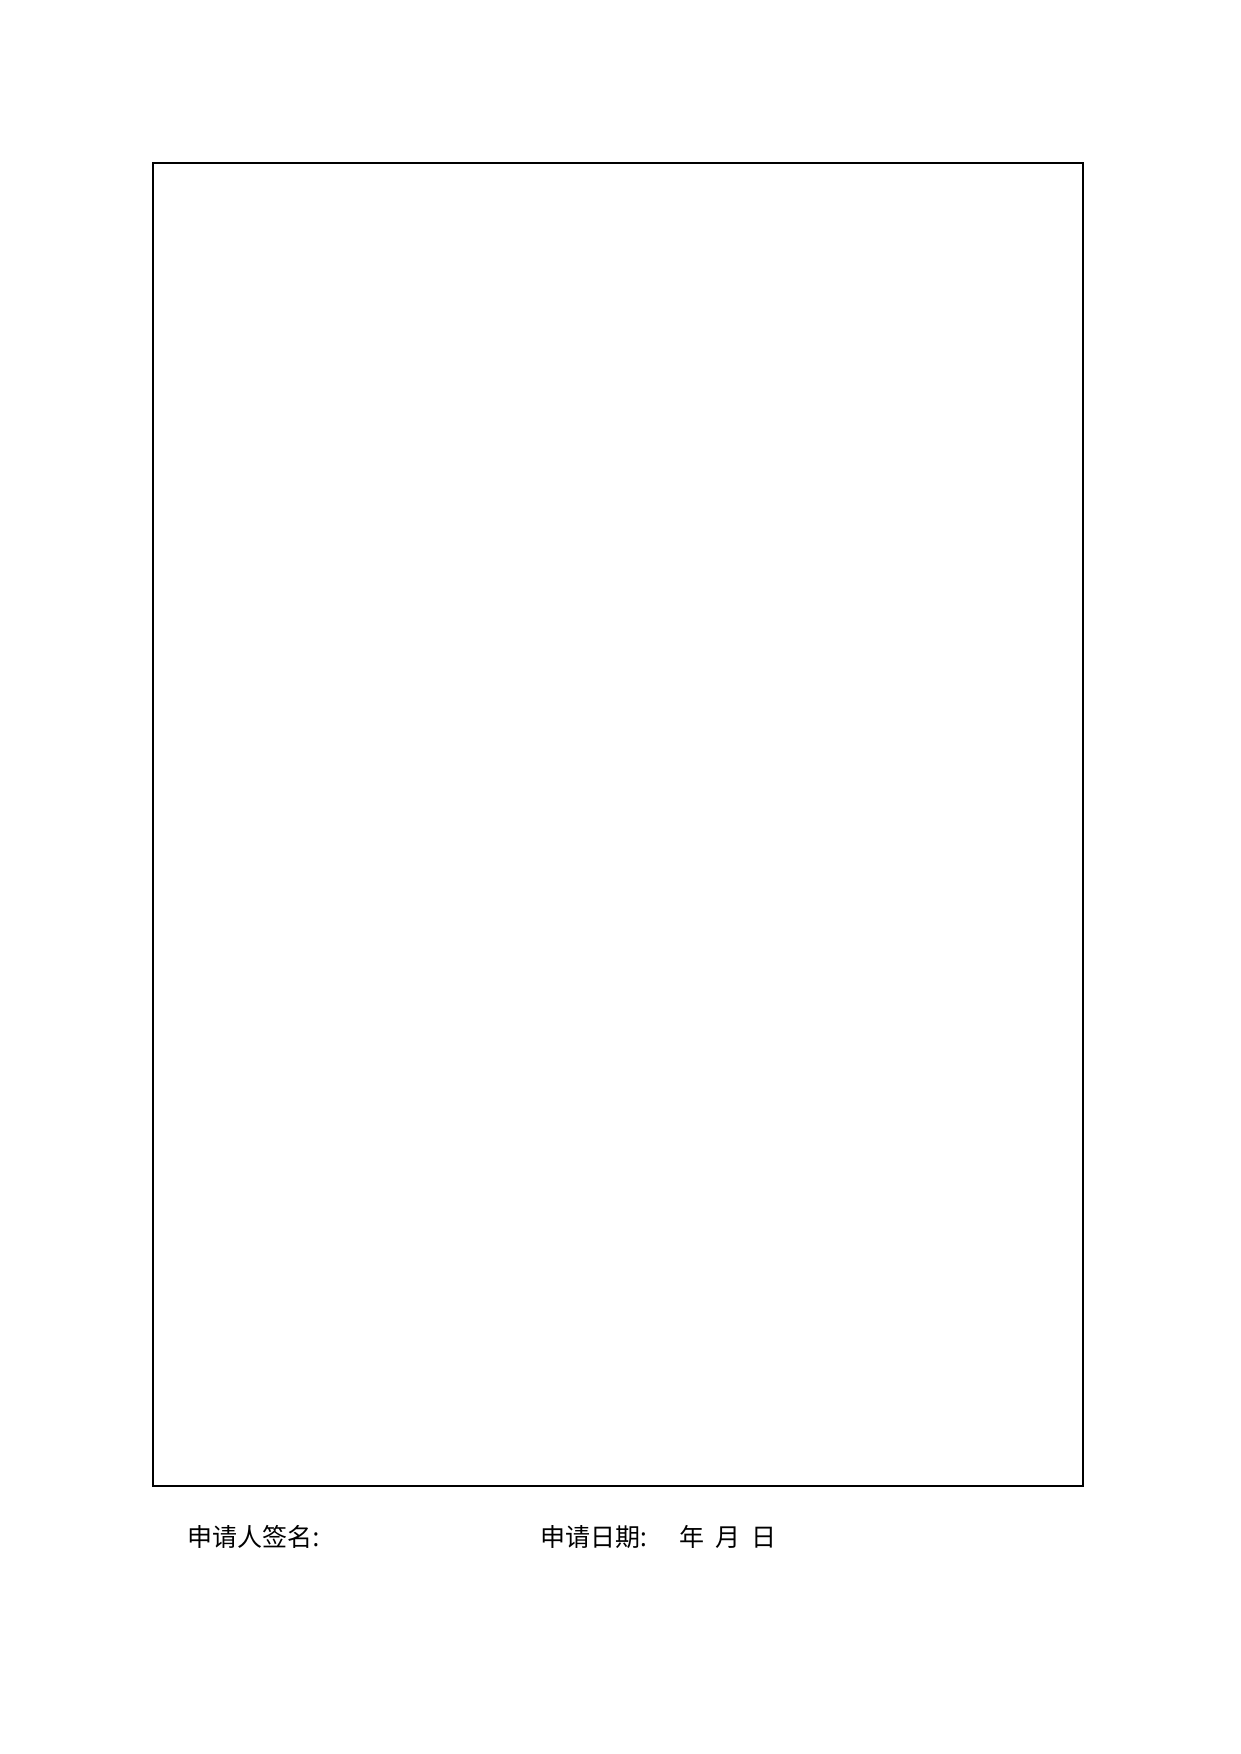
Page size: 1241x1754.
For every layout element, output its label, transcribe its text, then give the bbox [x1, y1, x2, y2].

table_cell [154, 164, 1082, 1485]
text 申请人签名: 申请日期: 年 月 日 [187, 1503, 1053, 1568]
